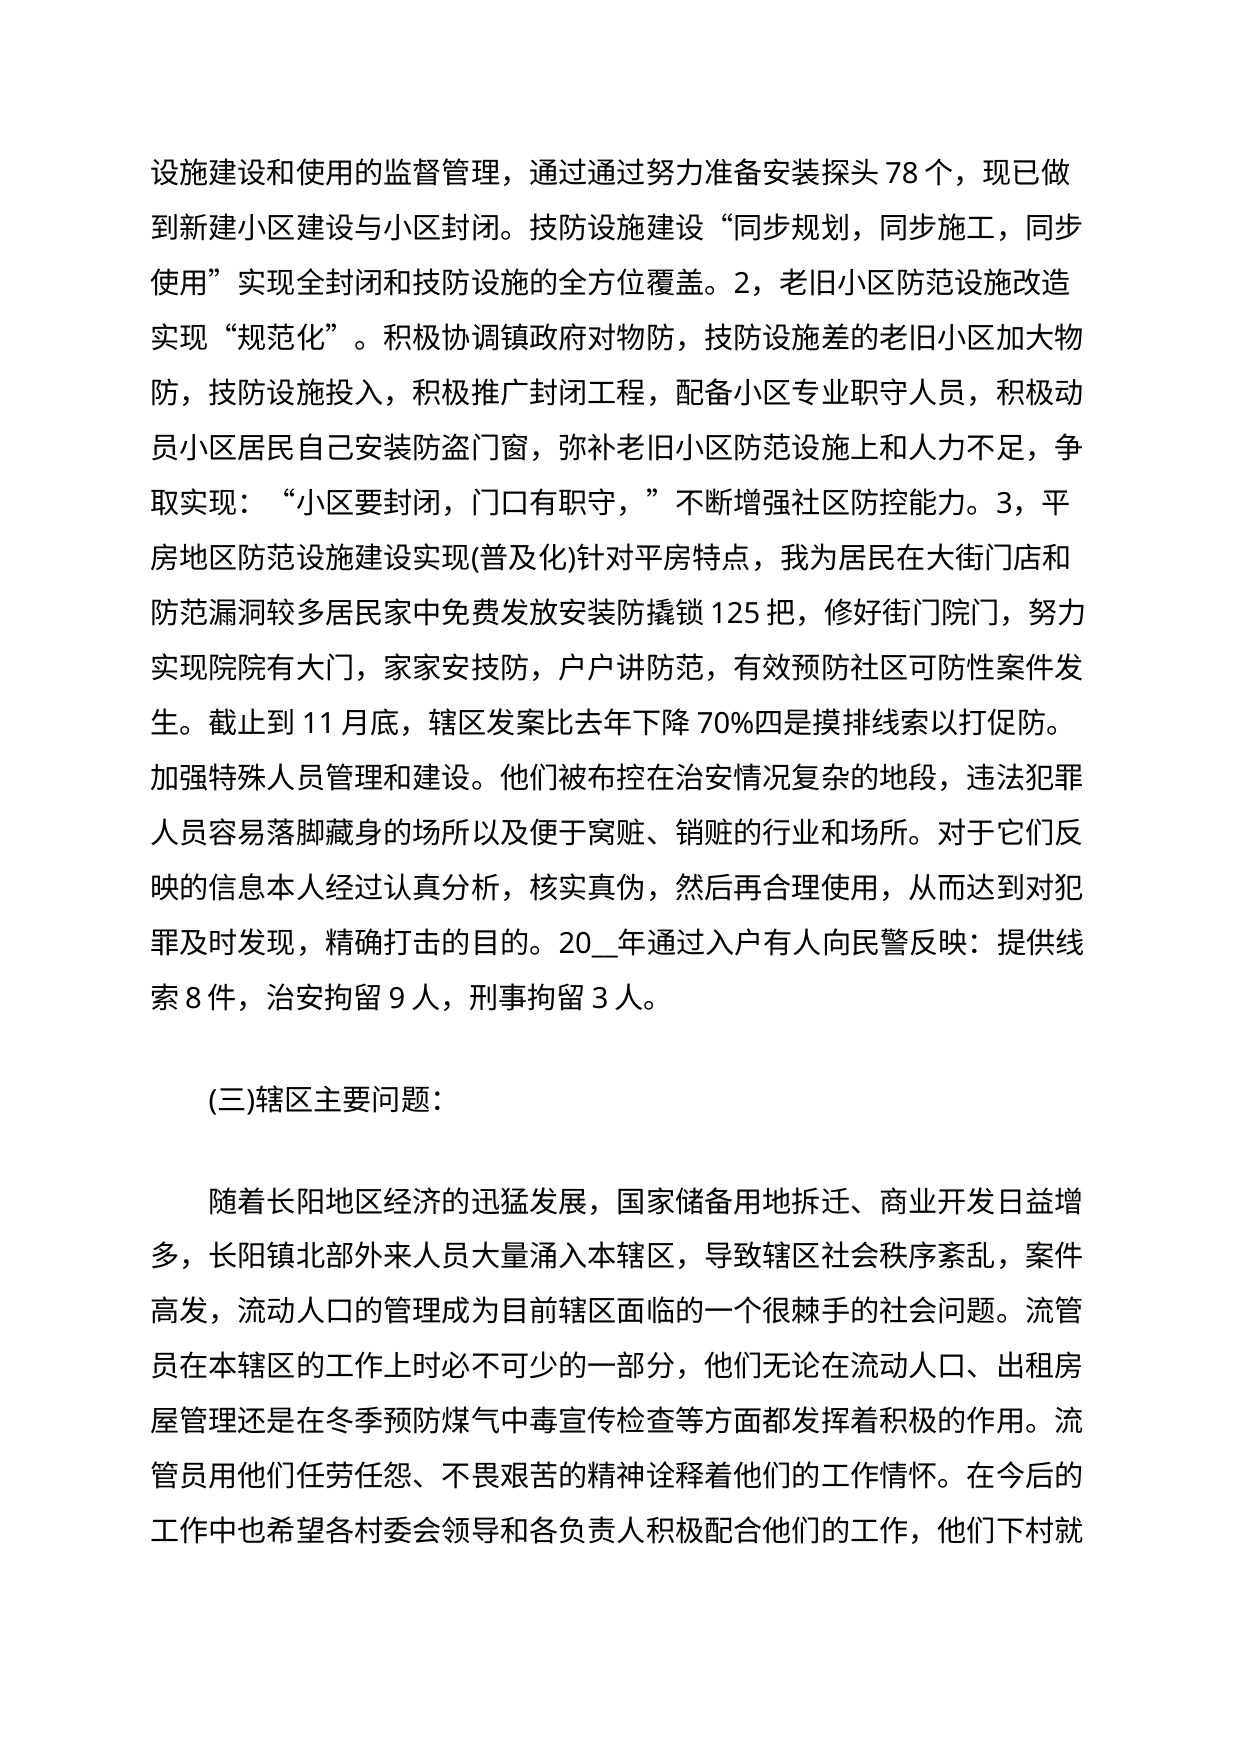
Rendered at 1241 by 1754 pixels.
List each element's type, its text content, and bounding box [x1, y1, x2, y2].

text (三)辖区主要问题： [150, 1076, 1090, 1118]
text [150, 1178, 1090, 1550]
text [150, 150, 1090, 1017]
